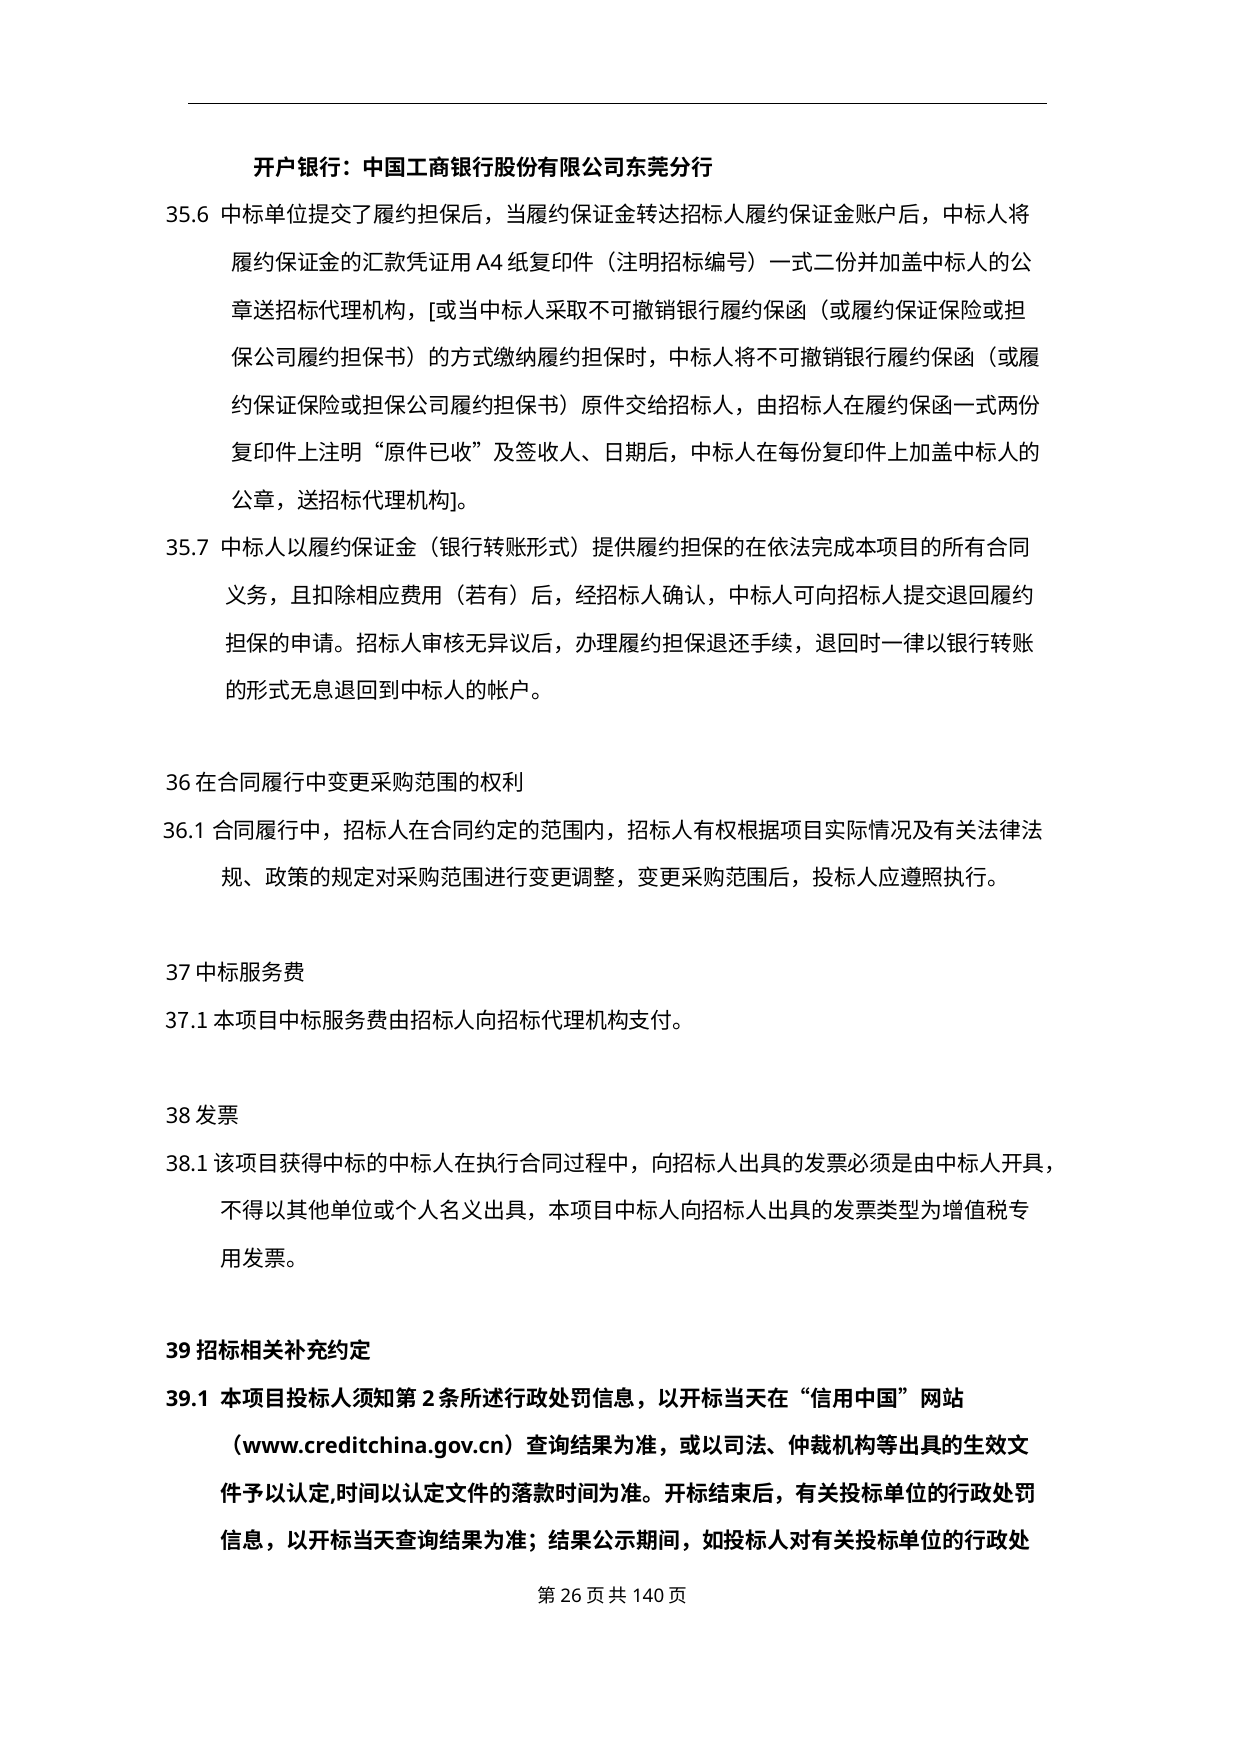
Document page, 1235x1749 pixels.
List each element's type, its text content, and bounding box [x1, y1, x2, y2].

text 35.7 中标人以履约保证金（银行转账形式）提供履约担保的在依法完成本项目的所有合同义务，且扣除相应费用（若有）后，经招标人确认，中标人可向招标人提交退回履约担保的申请。招标人审核无异议后，办理履约担保退还手续，退回时一律以银行转账的形式无息退回到中标人的帐户。 [166, 530, 1047, 705]
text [166, 1381, 1047, 1555]
text 37.1 本项目中标服务费由招标人向招标代理机构支付。 [166, 1003, 1047, 1035]
text 开户银行：中国工商银行股份有限公司东莞分行 [187, 150, 1047, 182]
text 38.1该项目获得中标的中标人在执行合同过程中，向招标人出具的发票必须是由中标人开具，不得以其他单位或个人名义出具，本项目中标人向招标人出具的发票类型为增值税专用发票。 [166, 1146, 1047, 1272]
text 36 在合同履行中变更采购范围的权利 [166, 765, 1047, 797]
text 39 招标相关补充约定 [166, 1333, 1047, 1365]
text 36.1 合同履行中，招标人在合同约定的范围内，招标人有权根据项目实际情况及有关法律法规、政策的规定对采购范围进行变更调整，变更采购范围后，投标人应遵照执行。 [163, 813, 1047, 892]
text 37 中标服务费 [166, 955, 1047, 987]
text 35.6 中标单位提交了履约担保后，当履约保证金转达招标人履约保证金账户后，中标人将履约保证金的汇款凭证用A4纸复印件（注明招标编号）一式二份并加盖中标人的公章送招标代理机构，[或当中标人采取不可撤销银行履约保函（或履约保证保险或担保公司履约担保书）的方式缴纳履约担保时，中标人将不可撤销银行履约保函（或履约保证保险或担保公司履约担保书）原件交给招标人，由招标人在履约保函一式两份复印件上注明“原件已收”及签收人、日期后，中标人在每份复印件上加盖中标人的公章，送招标代理机构]。 [166, 197, 1047, 514]
text 38 发票 [166, 1098, 1047, 1130]
